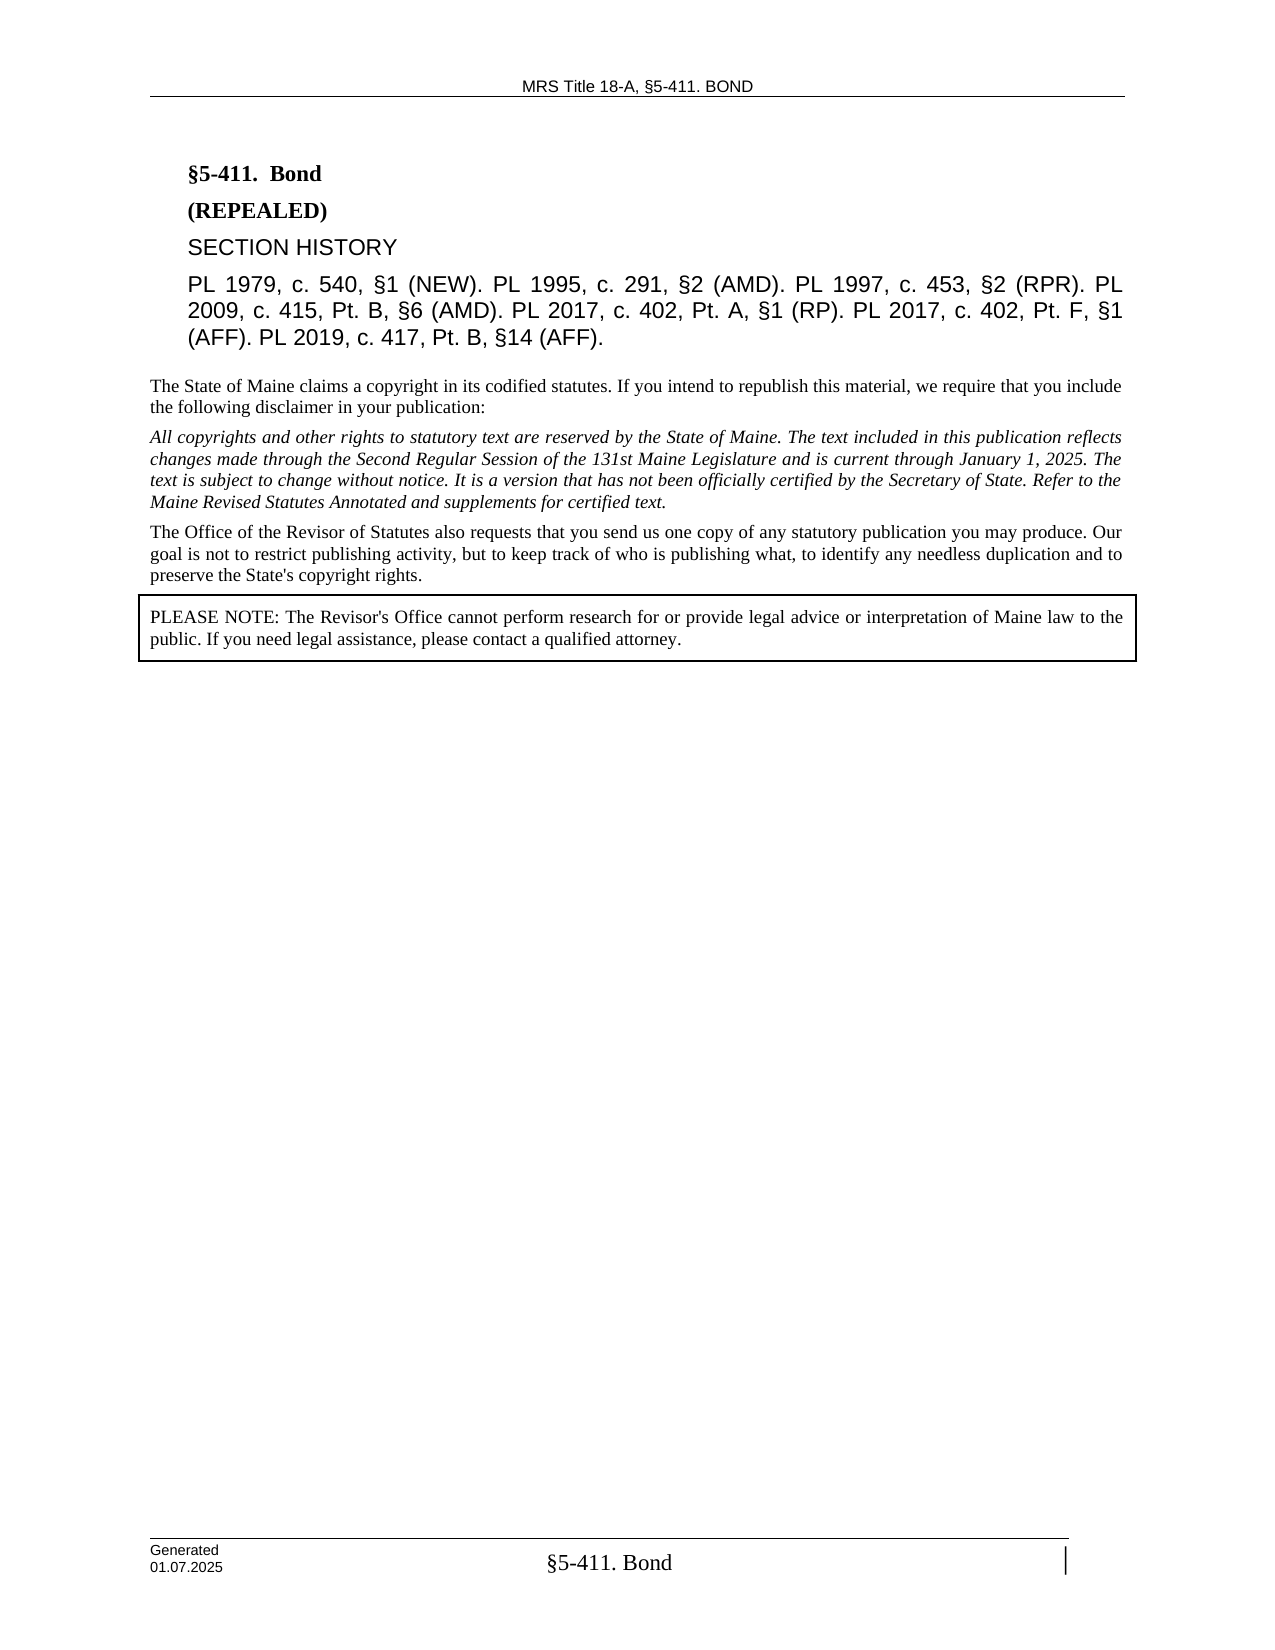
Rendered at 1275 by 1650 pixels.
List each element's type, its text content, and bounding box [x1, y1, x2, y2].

text PLEASE NOTE: The Revisor's Office cannot perform research for or provide legal advice or interpretation of Maine law to the public. If you need legal assistance, please contact a qualified attorney. [140, 596, 1135, 660]
text (REPEALED) [187, 197, 1125, 223]
text The State of Maine claims a copyright in its codified statutes. If you intend to republish this material, we require that you include the following disclaimer in your publication: [150, 375, 1125, 418]
text SECTION HISTORY [187, 234, 1125, 260]
text All copyrights and other rights to statutory text are reserved by the State of Maine. The text included in this publication reflects changes made through the Second Regular Session of the 131st Maine Legislature and is current through January 1, 2025 . The text is subject to change without notice. It is a version that has not been officially certified by the Secretary of State. Refer to the Maine Revised Statutes Annotated and supplements for certified text. [150, 426, 1125, 512]
text The Office of the Revisor of Statutes also requests that you send us one copy of any statutory publication you may produce. Our goal is not to restrict publishing activity, but to keep track of who is publishing what, to identify any needless duplication and to preserve the State's copyright rights. [150, 521, 1125, 586]
text PL 1979, c. 540, §1 (NEW). PL 1995, c. 291, §2 (AMD). PL 1997, c. 453, §2 (RPR). PL 2009, c. 415, Pt. B, §6 (AMD). PL 2017, c. 402, Pt. A, §1 (RP). PL 2017, c. 402, Pt. F, §1 (AFF). PL 2019, c. 417, Pt. B, §14 (AFF). [187, 271, 1125, 350]
text §5-411. Bond [187, 160, 1125, 187]
